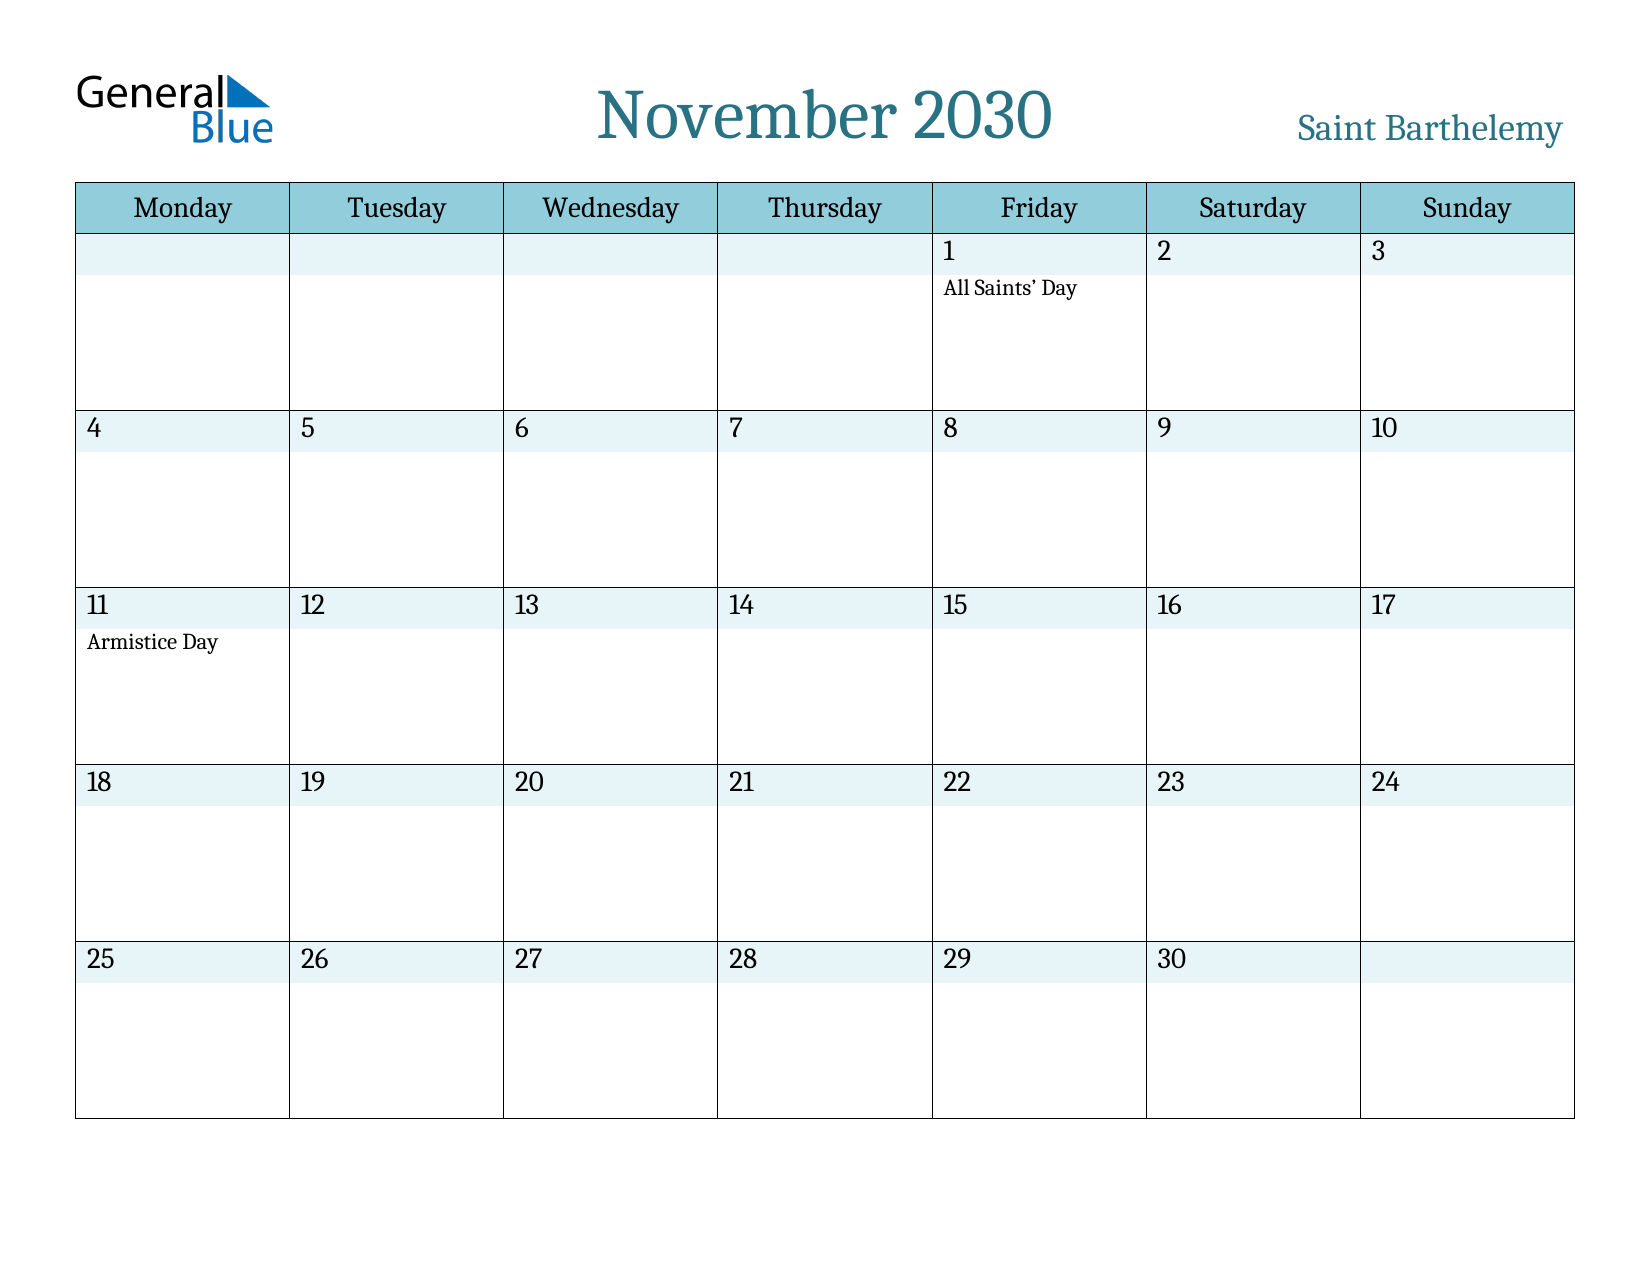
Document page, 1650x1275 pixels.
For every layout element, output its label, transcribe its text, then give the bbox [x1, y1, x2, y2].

table_cell [1147, 629, 1360, 764]
table_cell 20 [504, 765, 717, 806]
table_cell [933, 629, 1146, 764]
table_cell [504, 275, 717, 410]
table_cell 11 [76, 588, 289, 629]
table_cell [718, 983, 932, 1118]
table_cell 28 [718, 942, 932, 983]
table_cell [1361, 629, 1574, 764]
table_cell [504, 452, 717, 587]
table_cell [1361, 942, 1574, 983]
table_cell 29 [933, 942, 1146, 983]
table_cell [1361, 806, 1574, 941]
table_cell [718, 234, 932, 275]
table_cell [290, 275, 503, 410]
table_cell 10 [1361, 411, 1574, 452]
table_cell [76, 234, 289, 275]
table_cell [1147, 806, 1360, 941]
table_cell All Saints’ Day [933, 275, 1146, 410]
table_cell 1 [933, 234, 1146, 275]
table_cell [933, 806, 1146, 941]
table_cell [718, 629, 932, 764]
table_cell [290, 983, 503, 1118]
table_cell 7 [718, 411, 932, 452]
table_cell Tuesday [290, 183, 503, 233]
table_cell 6 [504, 411, 717, 452]
table_cell [1147, 275, 1360, 410]
table_cell Sunday [1361, 183, 1574, 233]
table_cell [718, 452, 932, 587]
table_cell [1361, 275, 1574, 410]
table_cell 21 [718, 765, 932, 806]
table_cell 19 [290, 765, 503, 806]
table_header Saint Barthelemy [1146, 75, 1574, 182]
table_cell [933, 452, 1146, 587]
table_cell [1361, 452, 1574, 587]
table_cell Monday [76, 183, 289, 233]
table_cell [1147, 983, 1360, 1118]
table_cell [504, 806, 717, 941]
table_cell [290, 234, 503, 275]
table_cell 12 [290, 588, 503, 629]
table_cell 14 [718, 588, 932, 629]
table_cell 30 [1147, 942, 1360, 983]
table_cell 5 [290, 411, 503, 452]
table_cell 24 [1361, 765, 1574, 806]
table_cell [504, 983, 717, 1118]
table_cell 25 [76, 942, 289, 983]
table_cell Friday [933, 183, 1146, 233]
table_cell 8 [933, 411, 1146, 452]
table_cell [76, 452, 289, 587]
table_cell [718, 275, 932, 410]
table_cell 3 [1361, 234, 1574, 275]
table_cell [1147, 452, 1360, 587]
table_cell Armistice Day [76, 629, 289, 764]
table_cell 15 [933, 588, 1146, 629]
table_cell 17 [1361, 588, 1574, 629]
table_cell [76, 275, 289, 410]
table_header [76, 75, 503, 182]
table_cell 22 [933, 765, 1146, 806]
table_cell Thursday [718, 183, 932, 233]
table_cell [290, 629, 503, 764]
picture [77, 75, 273, 143]
table_cell [933, 983, 1146, 1118]
table_cell [718, 806, 932, 941]
table_cell 27 [504, 942, 717, 983]
table_cell 23 [1147, 765, 1360, 806]
table_cell 16 [1147, 588, 1360, 629]
table_cell 13 [504, 588, 717, 629]
table_cell 9 [1147, 411, 1360, 452]
table_cell [1361, 983, 1574, 1118]
table_cell [290, 806, 503, 941]
table_cell [290, 452, 503, 587]
table_cell 2 [1147, 234, 1360, 275]
table_cell [76, 983, 289, 1118]
table_cell [76, 806, 289, 941]
table_cell Saturday [1147, 183, 1360, 233]
table_cell 18 [76, 765, 289, 806]
table_cell Wednesday [504, 183, 717, 233]
table_cell [504, 234, 717, 275]
table_header November 2030 [504, 75, 1146, 182]
table_cell 26 [290, 942, 503, 983]
table_cell 4 [76, 411, 289, 452]
table_cell [504, 629, 717, 764]
